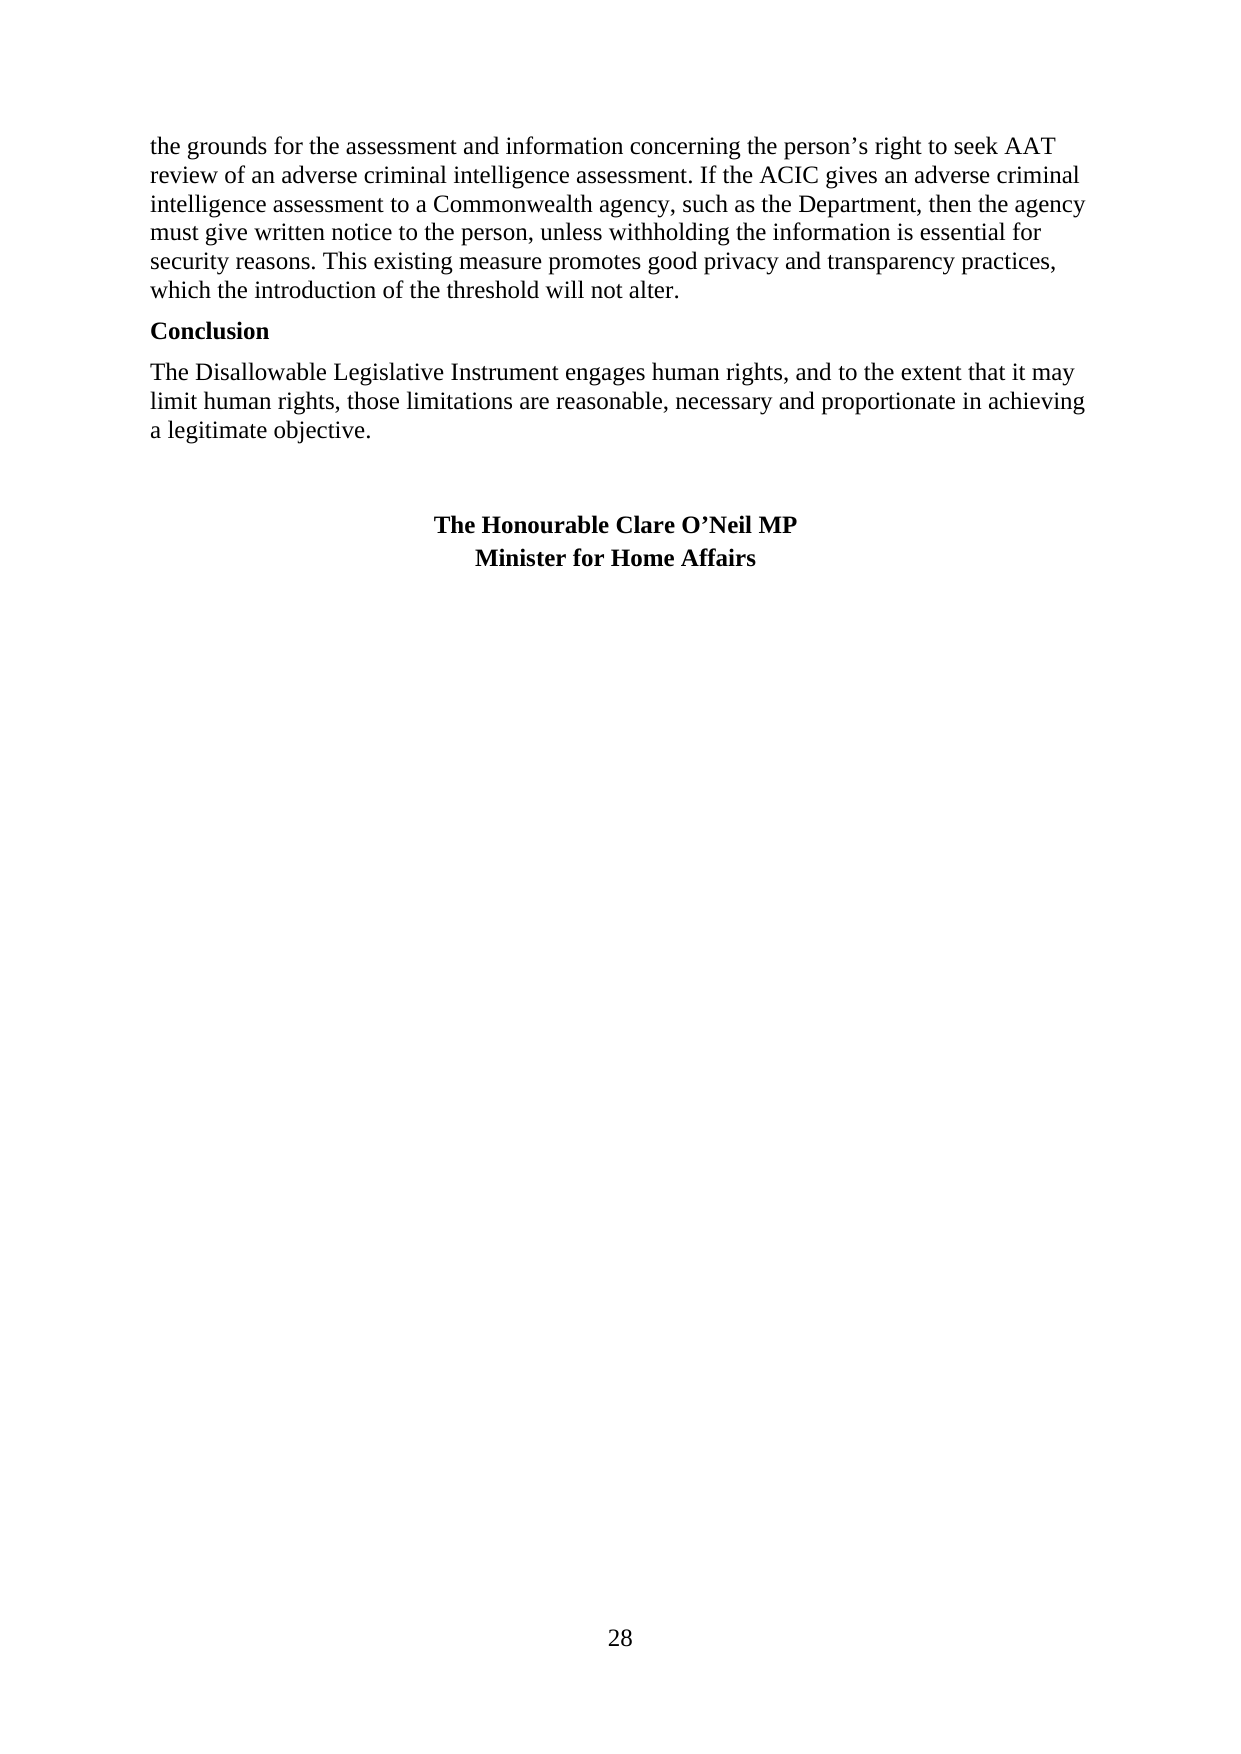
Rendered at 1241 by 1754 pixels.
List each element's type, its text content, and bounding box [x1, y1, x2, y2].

text The Honourable Clare O’Neil MP Minister for Home Affairs [150, 510, 1081, 572]
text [150, 131, 1090, 304]
text The Disallowable Legislative Instrument engages human rights, and to the extent that it may limit human rights, those limitations are reasonable, necessary and proportionate in achieving a legitimate objective. [150, 357, 1090, 444]
subtitle Conclusion [150, 316, 1090, 345]
